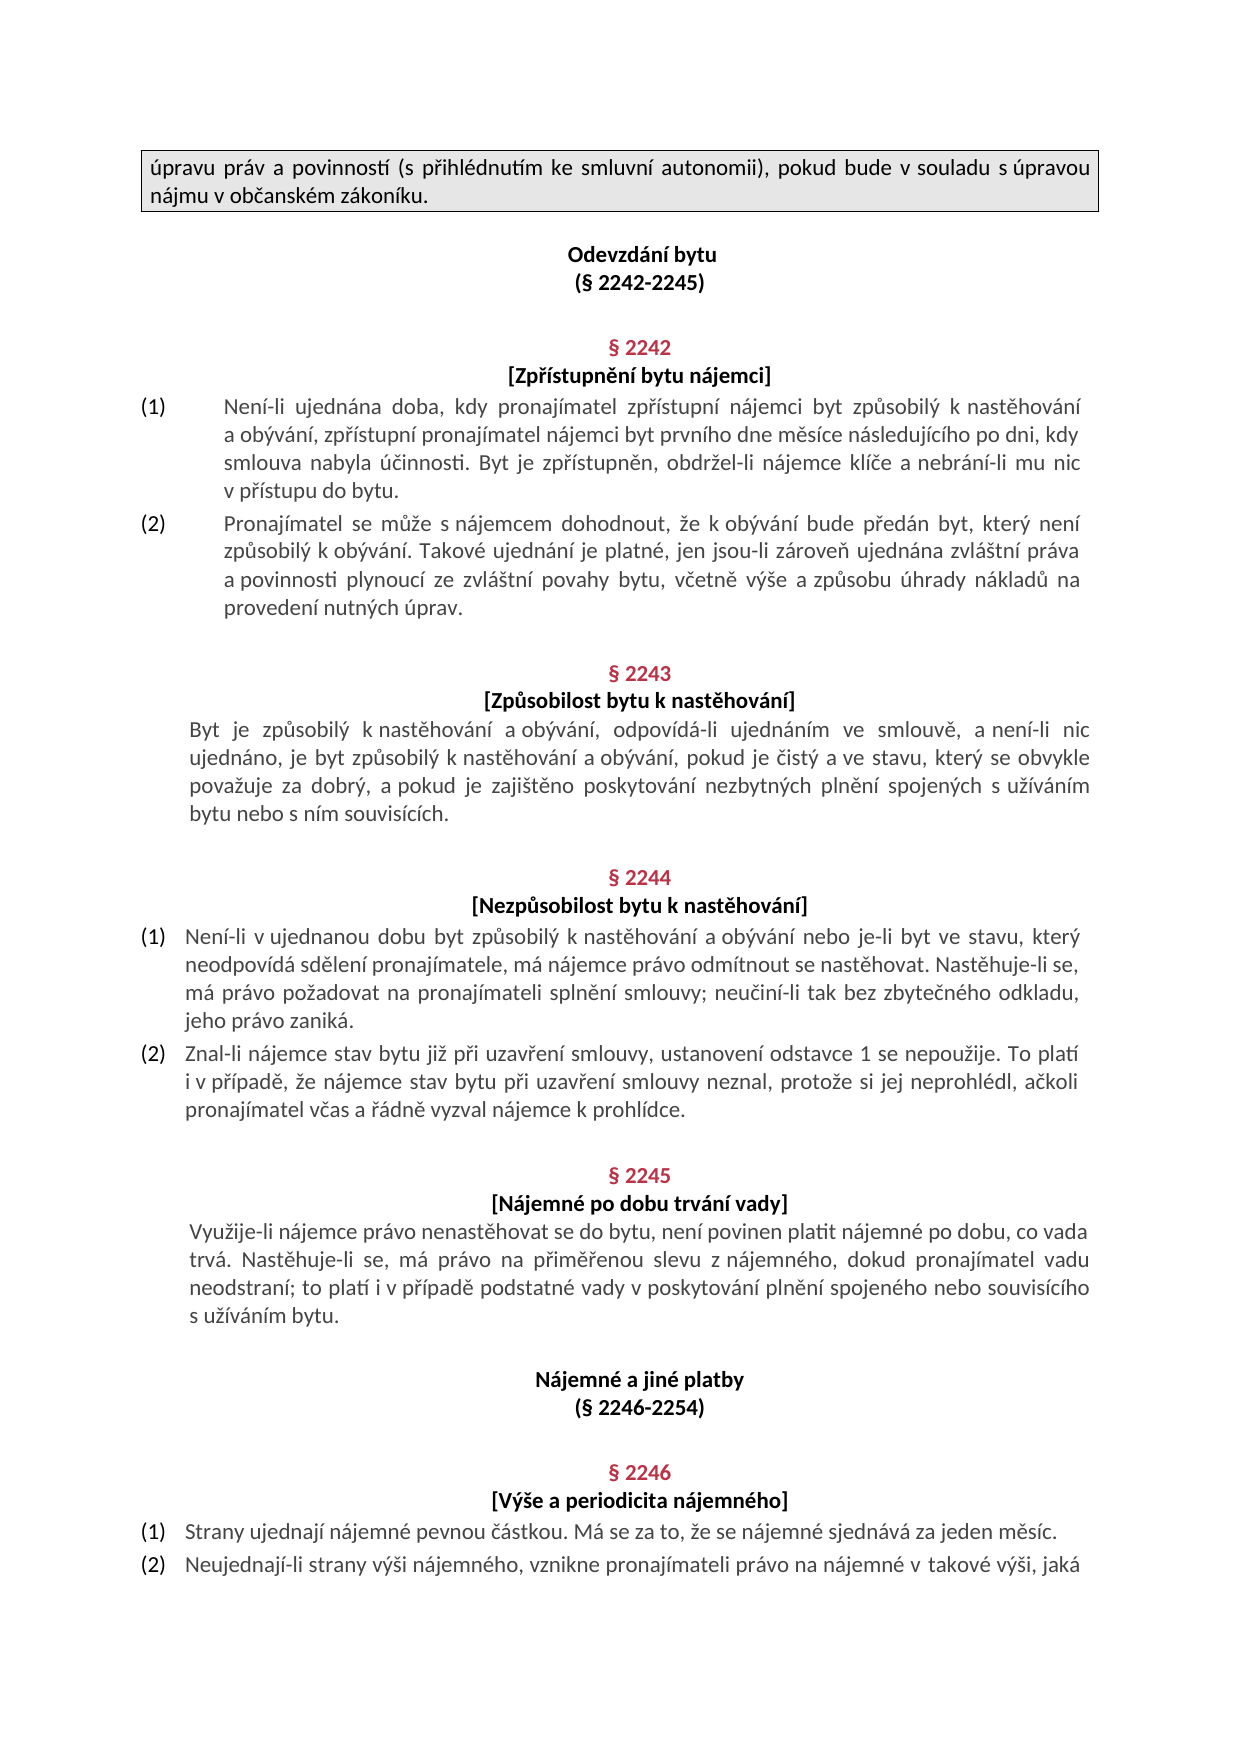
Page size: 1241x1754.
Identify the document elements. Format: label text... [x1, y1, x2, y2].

table_cell (2) [139, 1036, 172, 1125]
table_header Není-li v ujednanou dobu byt způsobilý k nastěhování a obývání nebo je-li byt ve stavu, který neodpovídá sdělení pronajímatele, má nájemce právo odmítnout se nastěhovat. Nastěhuje-li se, má právo požadovat na pronajímateli splnění smlouvy; neučiní-li tak bez zbytečného odkladu, jeho právo zaniká. [172, 919, 1082, 1036]
table_header (1) [139, 389, 172, 506]
table_header Není-li ujednána doba, kdy pronajímatel zpřístupní nájemci byt způsobilý k nastěhování a obývání, zpřístupní pronajímatel nájemci byt prvního dne měsíce následujícího po dni, kdy smlouva nabyla účinnosti. Byt je zpřístupněn, obdržel-li nájemce klíče a nebrání-li mu nic v přístupu do bytu. [172, 389, 1082, 506]
text (§ 2242-2245) [189, 268, 1090, 296]
table_cell Znal-li nájemce stav bytu již při uzavření smlouvy, ustanovení odstavce 1 se nepoužije. To platí i v případě, že nájemce stav bytu při uzavření smlouvy neznal, protože si jej neprohlédl, ačkoli pronajímatel včas a řádně vyzval nájemce k prohlídce. [172, 1036, 1082, 1125]
table_cell Pronajímatel se může s nájemcem dohodnout, že k obývání bude předán byt, který není způsobilý k obývání. Takové ujednání je platné, jen jsou-li zároveň ujednána zvláštní práva a povinnosti plynoucí ze zvláštní povahy bytu, včetně výše a způsobu úhrady nákladů na provedení nutných úprav. [172, 506, 1082, 622]
text Využije-li nájemce právo nenastěhovat se do bytu, není povinen platit nájemné po dobu, co vada trvá. Nastěhuje-li se, má právo na přiměřenou slevu z nájemného, dokud pronajímatel vadu neodstraní; to platí i v případě podstatné vady v poskytování plnění spojeného nebo souvisícího s užíváním bytu. [189, 1217, 1090, 1329]
text Odevzdání bytu [189, 240, 1090, 268]
table_header Strany ujednají nájemné pevnou částkou. Má se za to, že se nájemné sjednává za jeden měsíc. [172, 1514, 1082, 1547]
table_header (1) [139, 1514, 172, 1547]
text [Zpřístupnění bytu nájemci] [189, 361, 1090, 389]
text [142, 151, 1098, 211]
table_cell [172, 1547, 1082, 1579]
text [Způsobilost bytu k nastěhování] [189, 687, 1090, 715]
text Nájemné a jiné platby [189, 1366, 1090, 1393]
text [Nezpůsobilost bytu k nastěhování] [189, 891, 1090, 919]
text § 2242 [189, 333, 1090, 361]
text § 2244 [189, 863, 1090, 891]
table_cell (2) [139, 506, 172, 622]
text § 2245 [189, 1161, 1090, 1189]
text [Výše a periodicita nájemného] [189, 1486, 1090, 1514]
text (§ 2246-2254) [189, 1393, 1090, 1422]
table_header (1) [139, 919, 172, 1036]
text Byt je způsobilý k nastěhování a obývání, odpovídá-li ujednáním ve smlouvě, a není-li nic ujednáno, je byt způsobilý k nastěhování a obývání, pokud je čistý a ve stavu, který se obvykle považuje za dobrý, a pokud je zajištěno poskytování nezbytných plnění spojených s užíváním bytu nebo s ním souvisících. [189, 715, 1090, 827]
text § 2243 [189, 659, 1090, 687]
text [Nájemné po dobu trvání vady] [189, 1189, 1090, 1217]
text § 2246 [189, 1458, 1090, 1486]
table_cell (2) [139, 1547, 172, 1579]
